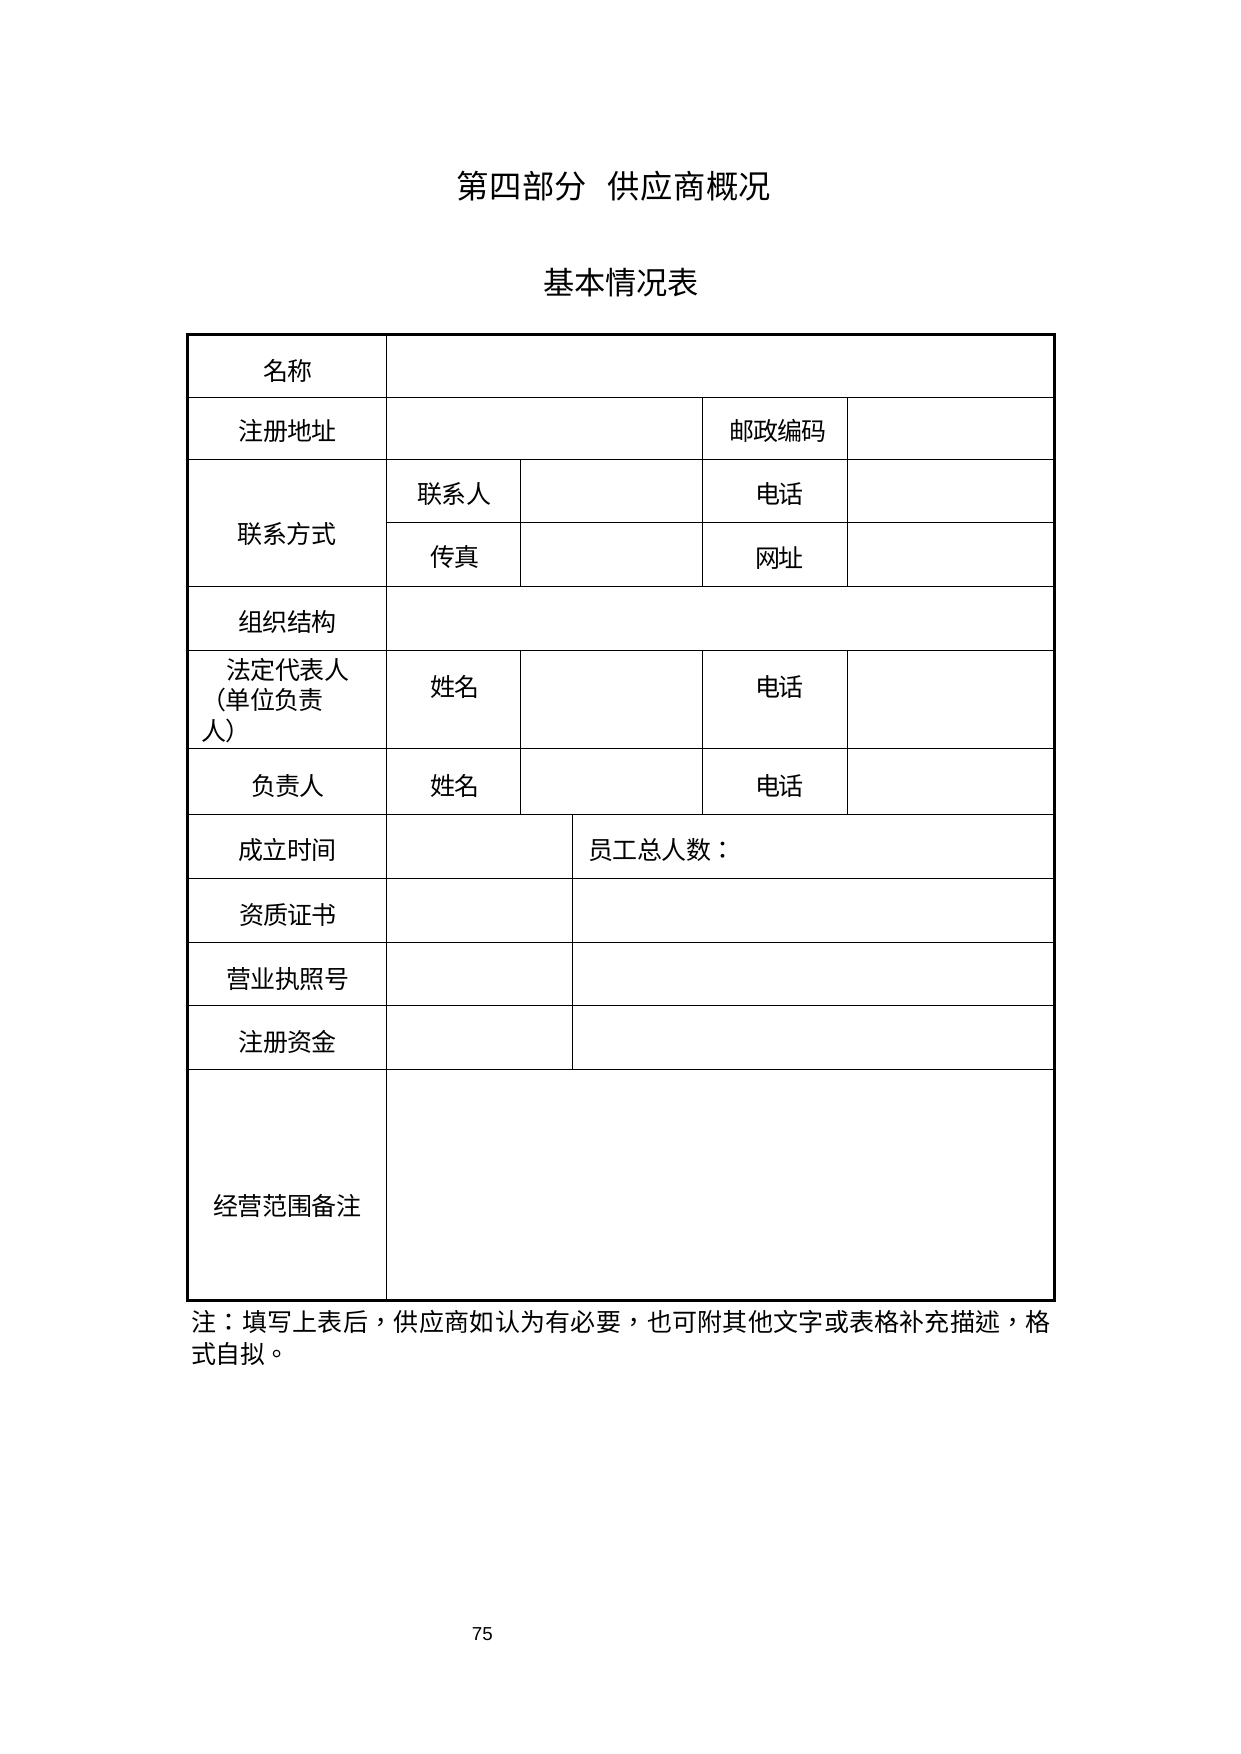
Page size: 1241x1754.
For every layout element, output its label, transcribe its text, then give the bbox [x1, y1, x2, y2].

text 基本情况表 [544, 263, 1057, 303]
table_cell [387, 943, 572, 1004]
table_cell [387, 587, 1053, 650]
table_header [387, 336, 1053, 397]
table_cell 电话 [703, 460, 847, 521]
table_cell [387, 1006, 572, 1069]
table_cell 注册资金 [189, 1006, 386, 1069]
text 注：填写上表后，供应商如认为有必要，也可附其他文字或表格补充描述，格 式自拟。 [191, 1305, 1051, 1371]
table_cell 组织结构 [189, 587, 386, 650]
table_cell 电话 [703, 651, 847, 748]
table_cell [387, 1070, 1053, 1299]
table_cell [521, 749, 702, 814]
text 第四部分 供应商概况 [456, 165, 1057, 206]
table_cell 姓名 [387, 749, 520, 814]
table_cell 姓名 [387, 651, 520, 748]
table_cell [848, 460, 1053, 521]
table_cell [521, 523, 702, 586]
table_cell 电话 [703, 749, 847, 814]
table_cell [573, 943, 1053, 1004]
table_cell [848, 523, 1053, 586]
table_cell [573, 1006, 1053, 1069]
table_cell [387, 815, 572, 878]
table_cell 成立时间 [189, 815, 386, 878]
table_cell 联系人 [387, 460, 520, 521]
table_cell [848, 749, 1053, 814]
table_cell 营业执照号 [189, 943, 386, 1004]
table_cell [848, 398, 1053, 459]
table_header 名称 [189, 336, 386, 397]
table_cell 资质证书 [189, 879, 386, 942]
table_cell [521, 460, 702, 521]
table_cell 注册地址 [189, 398, 386, 459]
table_cell [521, 651, 702, 748]
table_cell [387, 398, 702, 459]
table_cell [387, 879, 572, 942]
table_cell 网址 [703, 523, 847, 586]
table_cell 邮政编码 [703, 398, 847, 459]
table_cell 传真 [387, 523, 520, 586]
table_cell 法定代表人 （单位负责人） [189, 651, 386, 748]
table_cell 经营范围备注 [189, 1070, 386, 1299]
table_cell 负责人 [189, 749, 386, 814]
table_cell 员工总人数： [573, 815, 1053, 878]
table_cell 联系方式 [189, 460, 386, 586]
table_cell [848, 651, 1053, 748]
table_cell [573, 879, 1053, 942]
